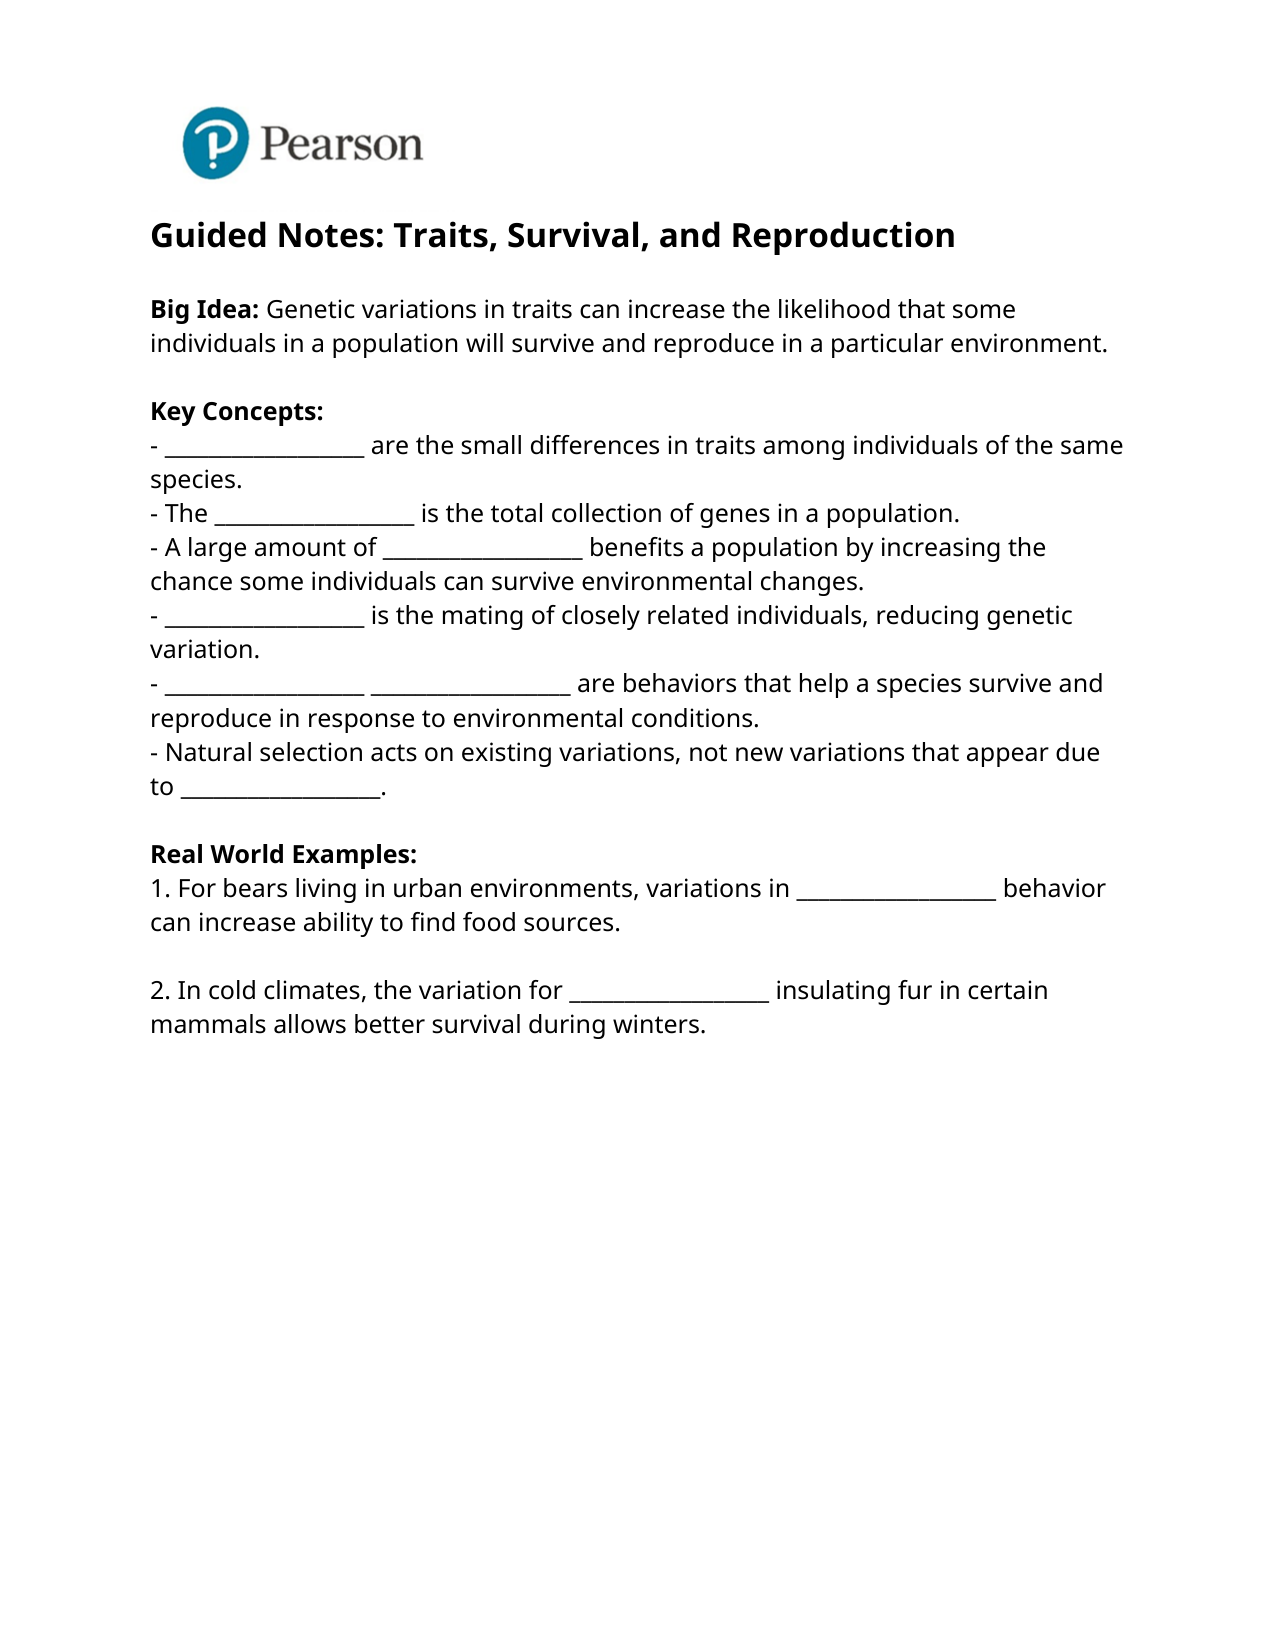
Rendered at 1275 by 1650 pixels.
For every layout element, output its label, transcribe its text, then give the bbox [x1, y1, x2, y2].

text - A large amount of __________________ benefits a population by increasing the chance some individuals can survive environmental changes. [150, 530, 1125, 598]
text 1. For bears living in urban environments, variations in __________________ behavior can increase ability to find food sources. [150, 871, 1125, 939]
text - __________________ is the mating of closely related individuals, reducing genetic variation. [150, 598, 1125, 666]
text 2. In cold climates, the variation for __________________ insulating fur in certain mammals allows better survival during winters. [150, 973, 1125, 1041]
text Guided Notes: Traits, Survival, and Reproduction [150, 212, 1125, 257]
text Big Idea: Genetic variations in traits can increase the likelihood that some individuals in a population will survive and reproduce in a particular environment. [150, 291, 1125, 359]
text Key Concepts: [150, 394, 1125, 428]
text - __________________ __________________ are behaviors that help a species survive and reproduce in response to environmental conditions. [150, 666, 1125, 734]
text - __________________ are the small differences in traits among individuals of the same species. [150, 428, 1125, 496]
text - Natural selection acts on existing variations, not new variations that appear due to __________________. [150, 734, 1125, 802]
text Real World Examples: [150, 836, 1125, 871]
text - The __________________ is the total collection of genes in a population. [150, 496, 1125, 530]
picture [150, 75, 456, 212]
